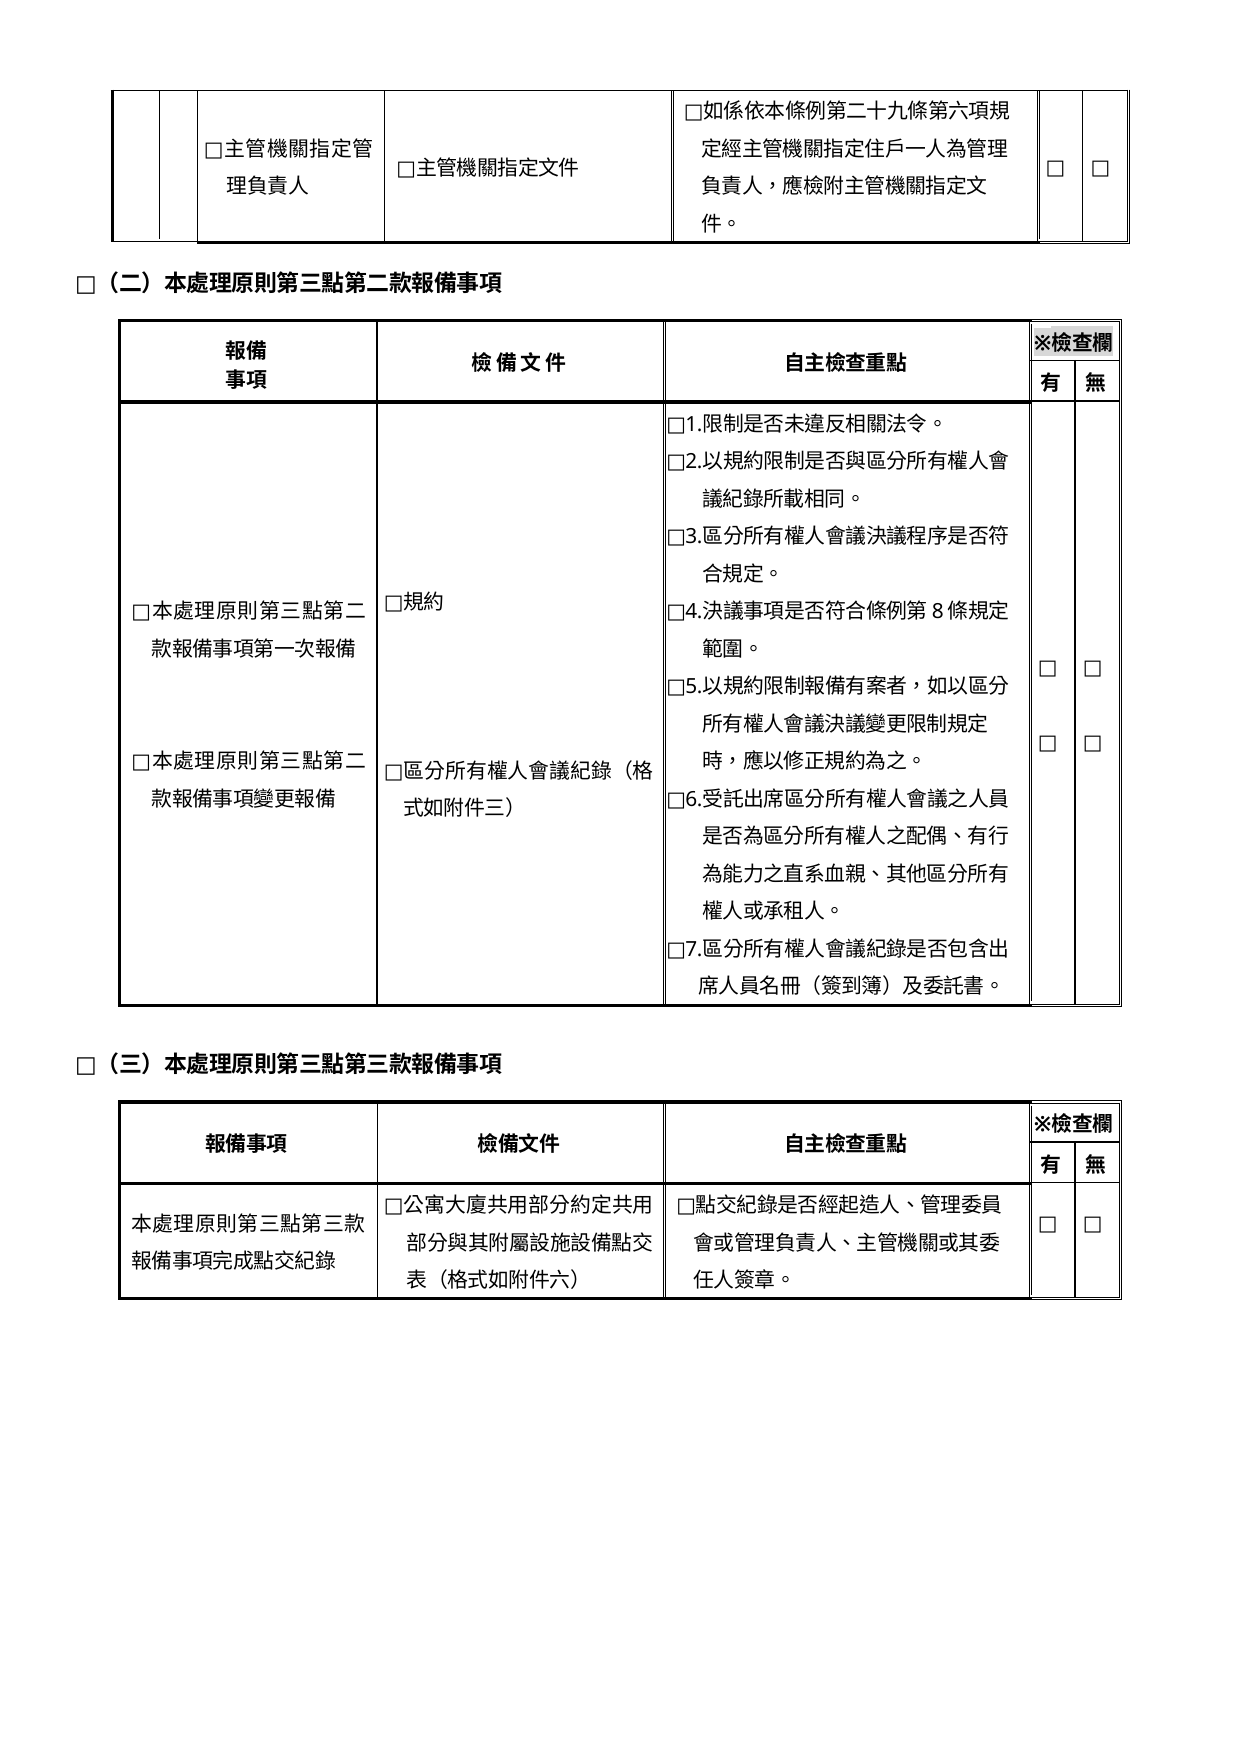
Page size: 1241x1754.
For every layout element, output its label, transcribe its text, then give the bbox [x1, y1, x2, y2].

table_cell 有 [1032, 361, 1074, 400]
table_cell □點交紀錄是否經起造人、管理委員會或管理負責人、主管機關或其委任人簽章。 [666, 1185, 1029, 1297]
table_cell □ □ [1031, 402, 1074, 1003]
table_header ※檢查欄 [1031, 1104, 1119, 1141]
table_cell 無 [1076, 1143, 1119, 1182]
table_cell □主管機關指定管理負責人 [198, 91, 384, 241]
table_header 檢備文件 [378, 1104, 663, 1182]
table_header 檢 備 文 件 [378, 322, 663, 400]
table_cell □ [1031, 1183, 1074, 1297]
table_cell □1.限制是否未違反相關法令。 □2.以規約限制是否與區分所有權人會議紀錄所載相同。 □3.區分所有權人會議決議程序是否符合規定。 □4.決議事項是否符合條例第8條規定範圍。 □5.以規約限制報備有案者，如以區分所有權人會議決議變更限制規定時，應以修正規約為之。 □6.受託出席區分所有權人會議之人員是否為區分所有權人之配偶、有行為能力之直系血親、其他區分所有權人或承租人。 □7.區分所有權人會議紀錄是否包含出席人員名冊（簽到簿）及委託書。 [666, 404, 1029, 1003]
table_header 報備事項 [121, 1104, 377, 1182]
table_cell 本處理原則第三點第三款報備事項完成點交紀錄 [121, 1185, 377, 1297]
table_cell □ [1083, 91, 1127, 241]
table_header 自主檢查重點 [666, 322, 1029, 400]
table_cell □公寓大廈共用部分約定共用部分與其附屬設施設備點交表（格式如附件六） [378, 1185, 663, 1297]
table_cell 無 [1076, 361, 1119, 400]
table_cell □ [1038, 91, 1082, 241]
table_cell □規約 □區分所有權人會議紀錄（格式如附件三） [378, 404, 663, 1003]
table_header 自主檢查重點 [666, 1104, 1029, 1182]
table_cell □ □ [1076, 402, 1119, 1003]
table_cell □如係依本條例第二十九條第六項規定經主管機關指定住戶一人為管理負責人，應檢附主管機關指定文件。 [674, 91, 1037, 241]
table_header ※檢查欄 [1031, 322, 1119, 360]
table_cell □主管機關指定文件 [385, 91, 671, 241]
text □（三）本處理原則第三點第三款報備事項 [75, 1044, 1212, 1082]
table_cell □ [1076, 1183, 1119, 1297]
table_cell □本處理原則第三點第二款報備事項第一次報備 □本處理原則第三點第二款報備事項變更報備 [121, 404, 376, 1003]
text □（二）本處理原則第三點第二款報備事項 [75, 263, 1212, 300]
table_header 報備 事項 [121, 322, 376, 400]
table_cell 有 [1032, 1143, 1074, 1182]
